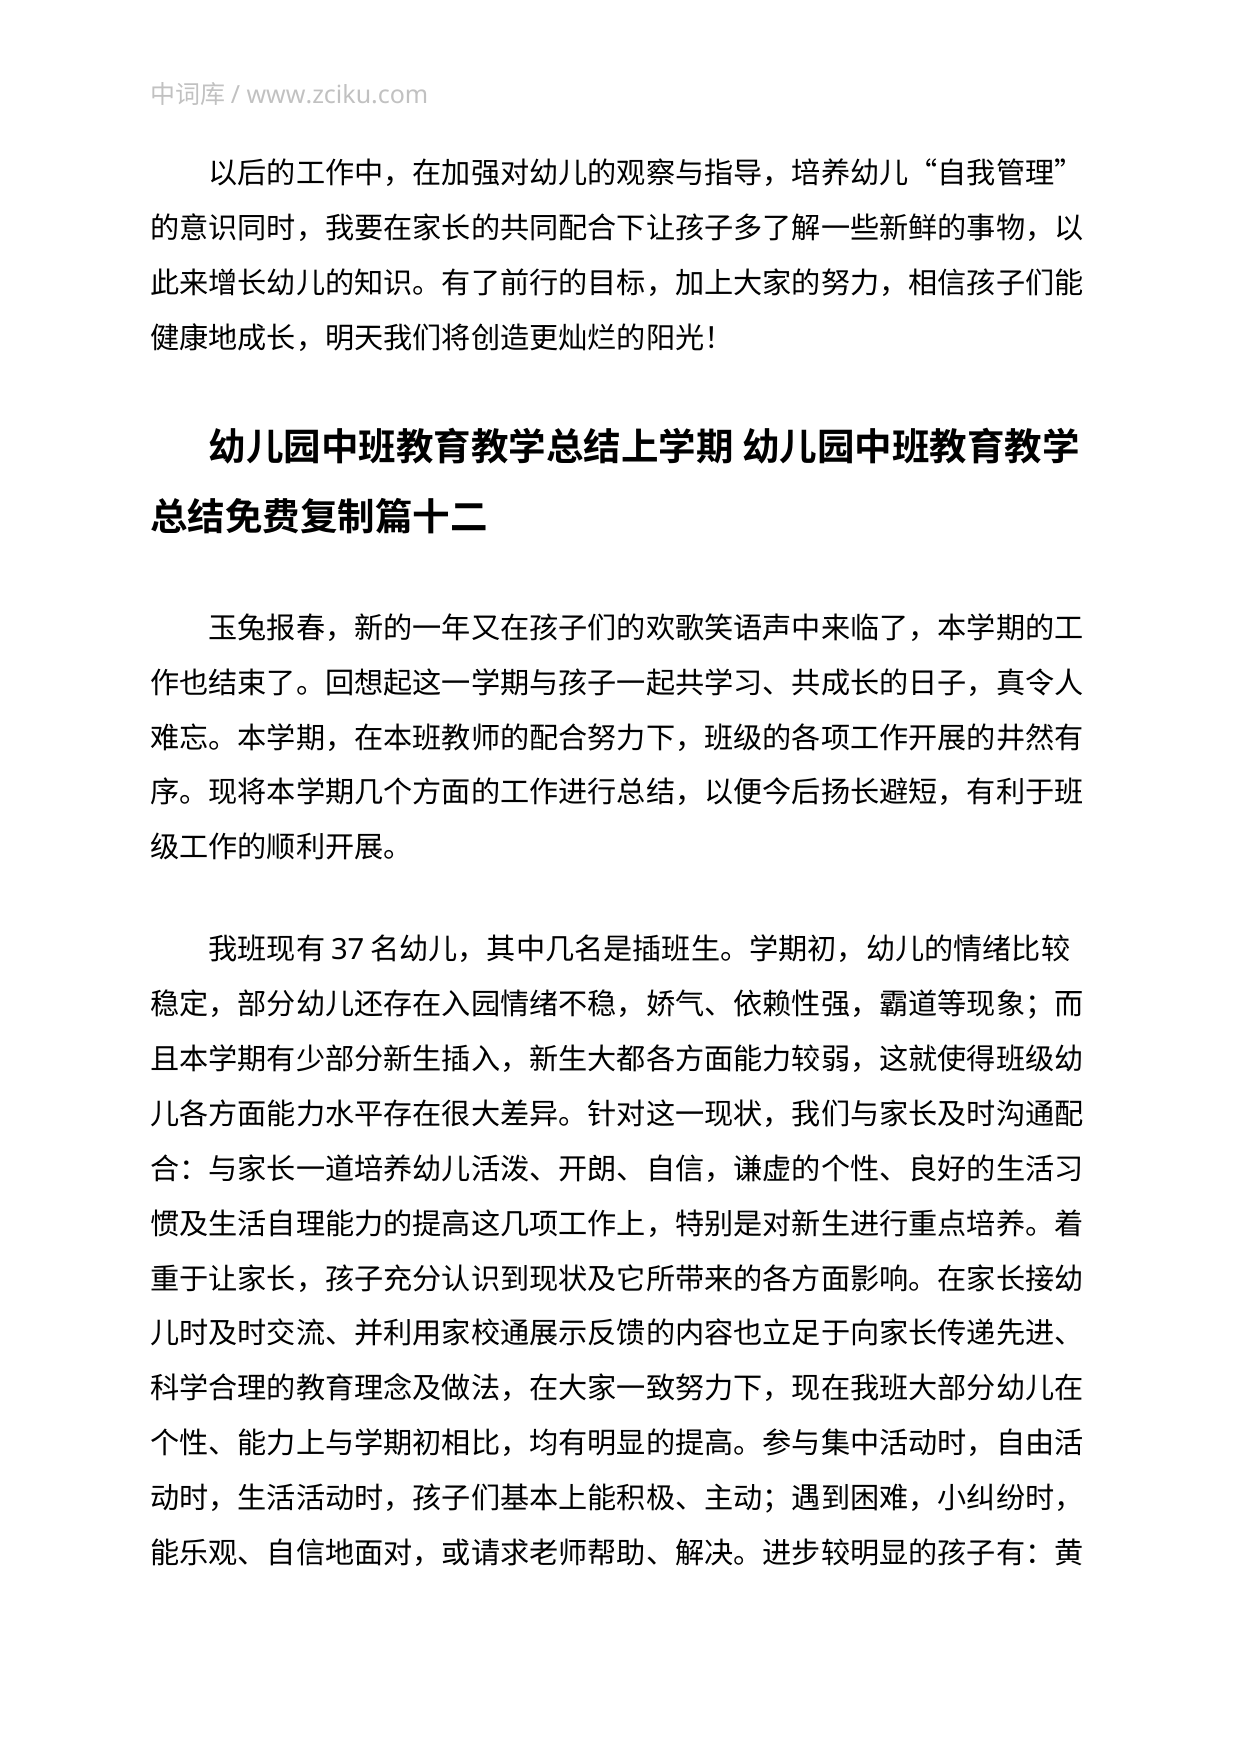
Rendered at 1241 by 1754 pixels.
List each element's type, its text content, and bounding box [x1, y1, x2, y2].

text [150, 926, 1090, 1572]
text 以后的工作中，在加强对幼儿的观察与指导，培养幼儿“自我管理”的意识同时，我要在家长的共同配合下让孩子多了解一些新鲜的事物，以此来增长幼儿的知识。有了前行的目标，加上大家的努力，相信孩子们能健康地成长，明天我们将创造更灿烂的阳光！ [150, 150, 1090, 357]
text 幼儿园中班教育教学总结上学期 幼儿园中班教育教学总结免费复制篇十二 [150, 416, 1090, 541]
text 玉兔报春，新的一年又在孩子们的欢歌笑语声中来临了，本学期的工作也结束了。回想起这一学期与孩子一起共学习、共成长的日子，真令人难忘。本学期，在本班教师的配合努力下，班级的各项工作开展的井然有序。现将本学期几个方面的工作进行总结，以便今后扬长避短，有利于班级工作的顺利开展。 [150, 604, 1090, 866]
